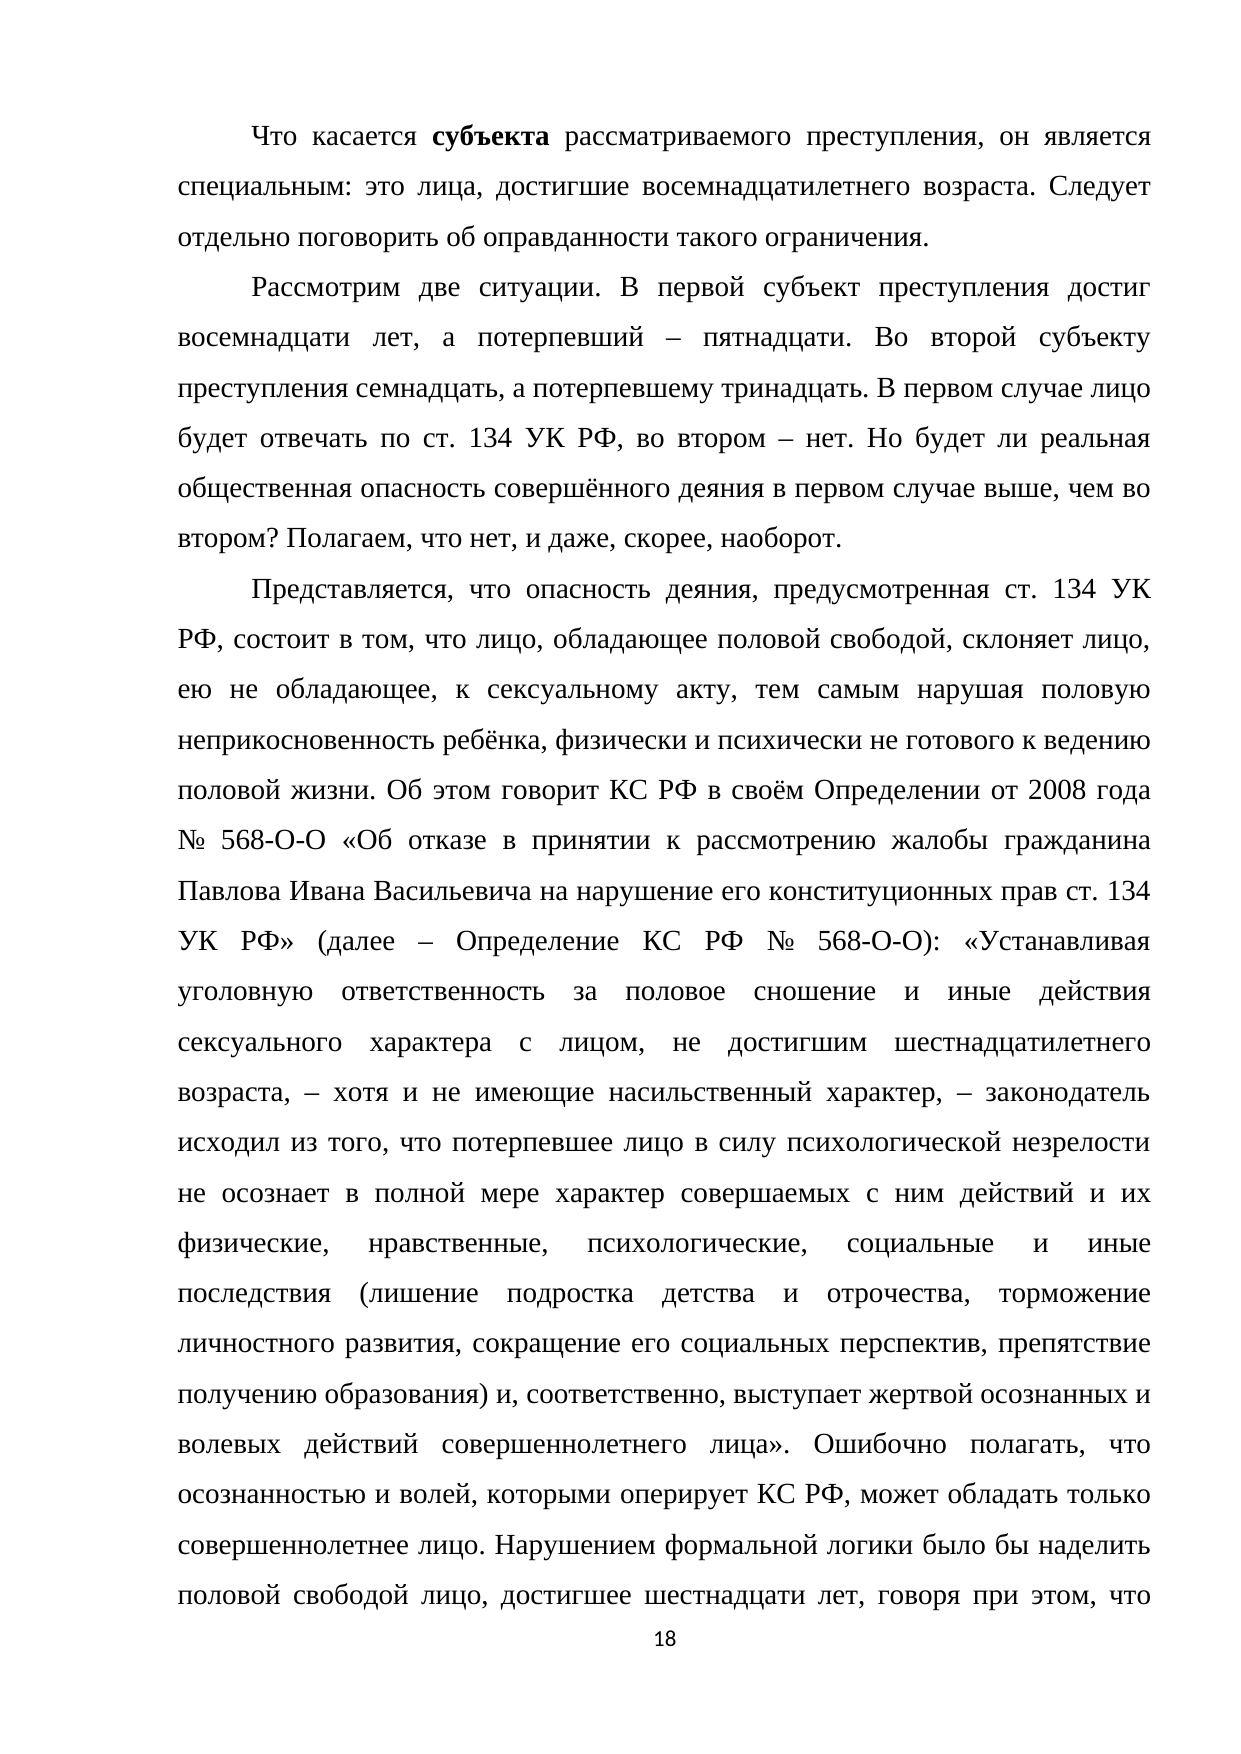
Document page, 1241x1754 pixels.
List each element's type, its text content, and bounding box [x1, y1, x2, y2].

text Рассмотрим две ситуации. В первой субъект преступления достиг восемнадцати лет, а потерпевший – пятнадцати. Во второй субъекту преступления семнадцать, а потерпевшему тринадцать. В первом случае лицо будет отвечать по ст. 134 УК РФ, во втором – нет. Но будет ли реальная общественная опасность совершённого деяния в первом случае выше, чем во втором? Полагаем, что нет, и даже, скорее, наоборот. [177, 269, 1152, 554]
text Что касается субъекта рассматриваемого преступления, он является специальным: это лица, достигшие восемнадцатилетнего возраста. Следует отдельно поговорить об оправданности такого ограничения. [177, 118, 1152, 252]
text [177, 571, 1152, 1611]
